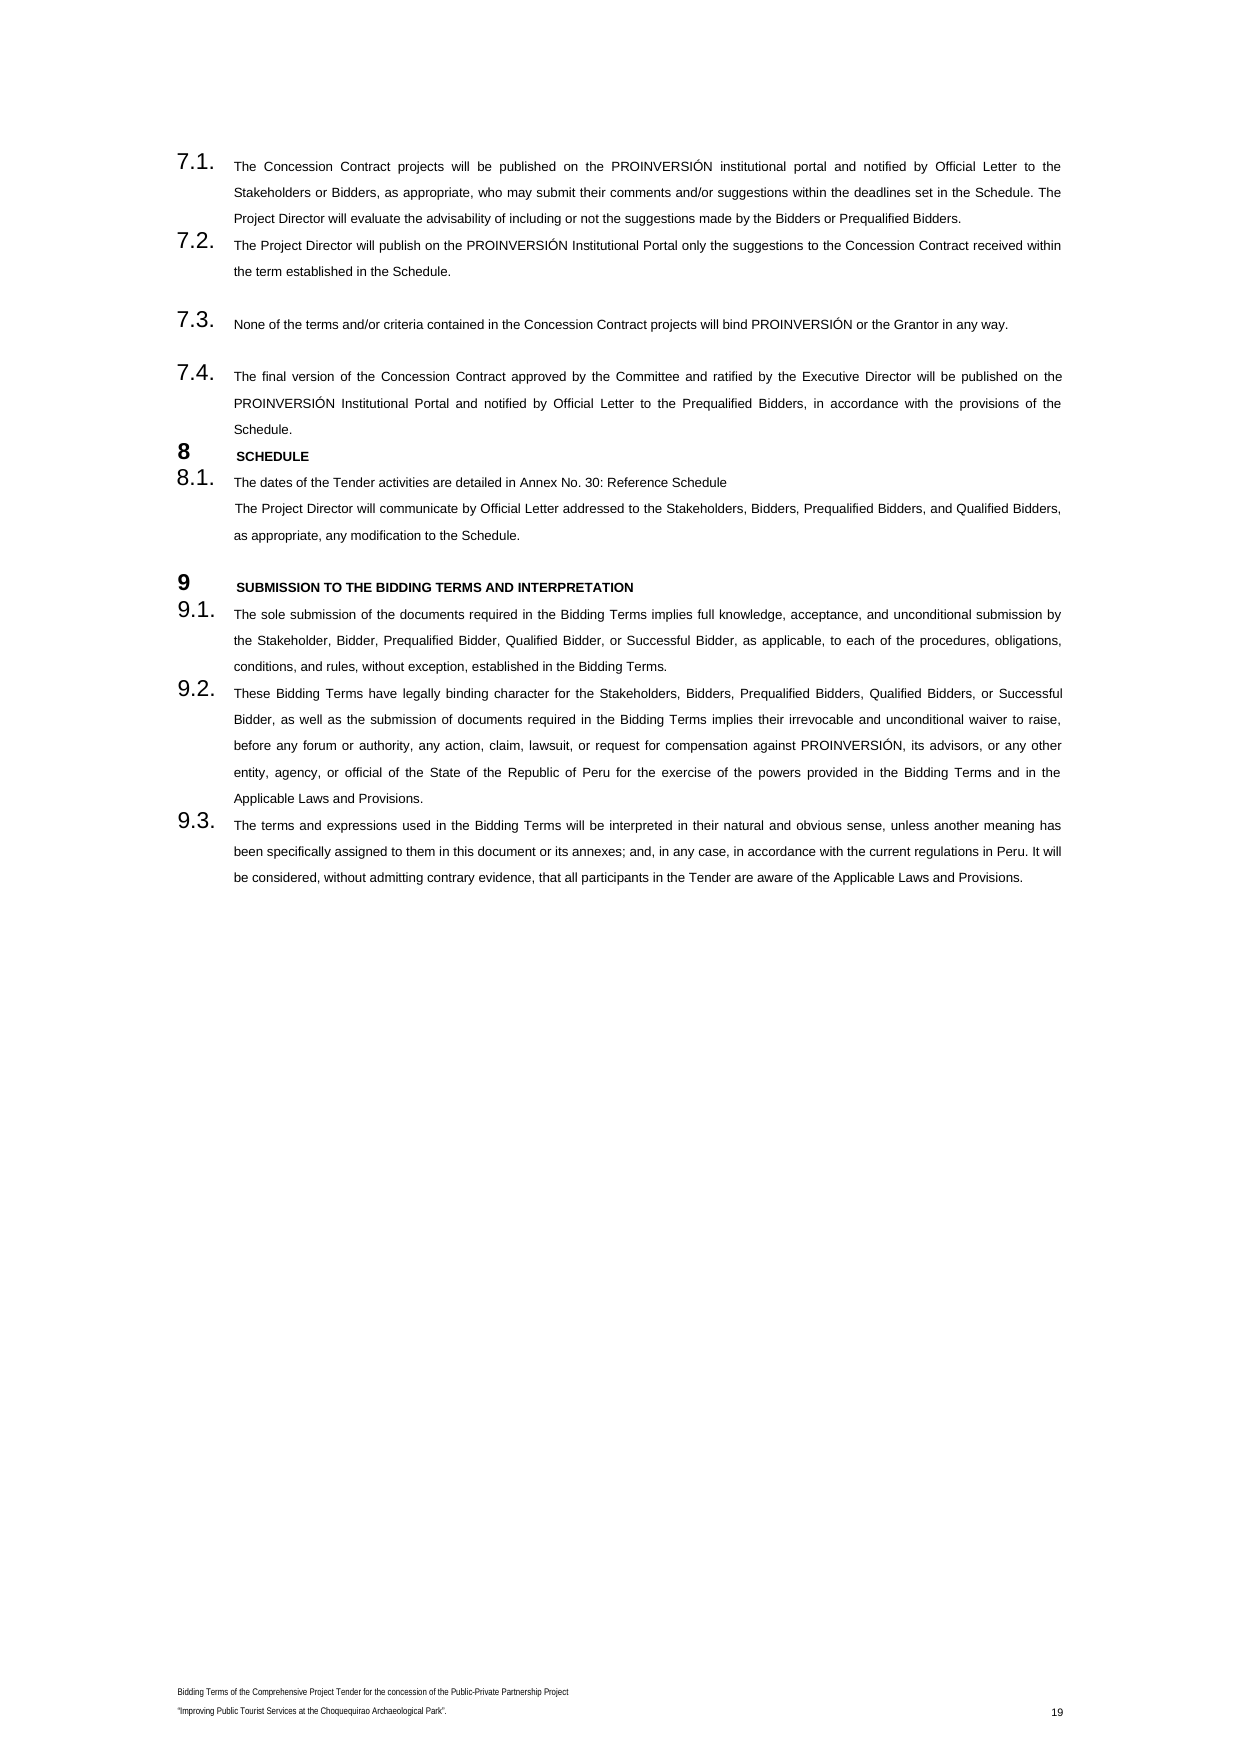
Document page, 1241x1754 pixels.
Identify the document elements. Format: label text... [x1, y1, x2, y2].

list The dates of the Tender activities are detailed in Annex No. 30: Reference Schedule [215, 464, 1063, 490]
list These Bidding Terms have legally binding character for the Stakeholders, Bidders, Prequalified Bidders, Qualified Bidders, or Successful Bidder, as well as the submission of documents required in the Bidding Terms implies their irrevocable and unconditional waiver to raise, before any forum or authority, any action, claim, lawsuit, or request for compensation against PROINVERSIÓN, its advisors, or any other entity, agency, or official of the State of the Republic of Peru for the exercise of the powers provided in the Bidding Terms and in the Applicable Laws and Provisions. [177, 675, 1063, 807]
list SUBMISSION TO THE BIDDING TERMS AND INTERPRETATION [177, 569, 1063, 596]
list The Concession Contract projects will be published on the PROINVERSIÓN institutional portal and notified by Official Letter to the Stakeholders or Bidders, as appropriate, who may submit their comments and/or suggestions within the deadlines set in the Schedule. The Project Director will evaluate the advisability of including or not the suggestions made by the Bidders or Prequalified Bidders. [215, 148, 1063, 227]
list The Project Director will publish on the PROINVERSIÓN Institutional Portal only the suggestions to the Concession Contract received within the term established in the Schedule. [215, 227, 1063, 279]
text The Project Director will communicate by Official Letter addressed to the Stakeholders, Bidders, Prequalified Bidders, and Qualified Bidders, as appropriate, any modification to the Schedule. [233, 490, 1063, 543]
list The sole submission of the documents required in the Bidding Terms implies full knowledge, acceptance, and unconditional submission by the Stakeholder, Bidder, Prequalified Bidder, Qualified Bidder, or Successful Bidder, as applicable, to each of the procedures, obligations, conditions, and rules, without exception, established in the Bidding Terms. [177, 596, 1063, 675]
list None of the terms and/or criteria contained in the Concession Contract projects will bind PROINVERSIÓN or the Grantor in any way. [215, 306, 1063, 332]
list The terms and expressions used in the Bidding Terms will be interpreted in their natural and obvious sense, unless another meaning has been specifically assigned to them in this document or its annexes; and, in any case, in accordance with the current regulations in Peru. It will be considered, without admitting contrary evidence, that all participants in the Tender are aware of the Applicable Laws and Provisions. [177, 807, 1063, 886]
list SCHEDULE [177, 438, 1063, 464]
list The final version of the Concession Contract approved by the Committee and ratified by the Executive Director will be published on the PROINVERSIÓN Institutional Portal and notified by Official Letter to the Prequalified Bidders, in accordance with the provisions of the Schedule. [215, 358, 1063, 438]
